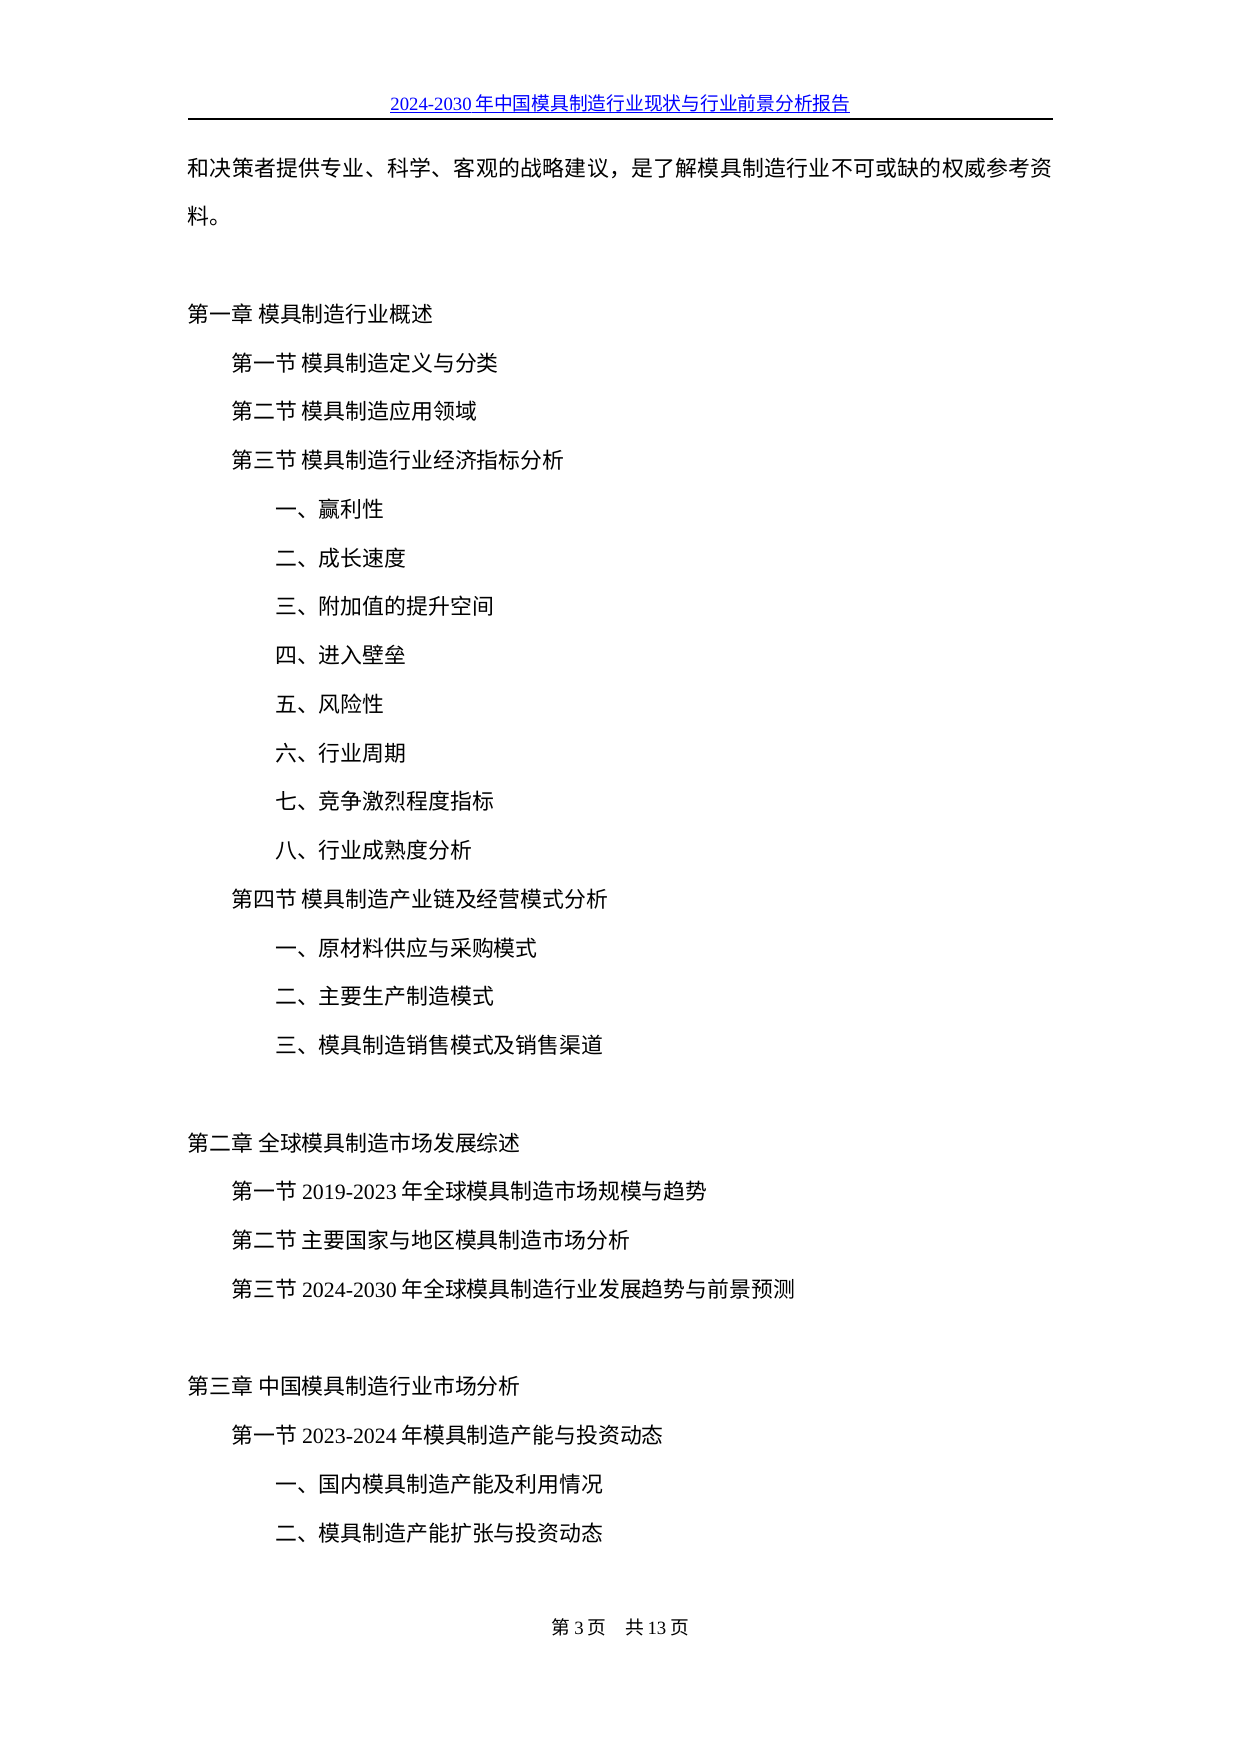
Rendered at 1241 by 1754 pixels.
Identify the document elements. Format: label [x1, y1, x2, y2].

text [187, 150, 1053, 1548]
